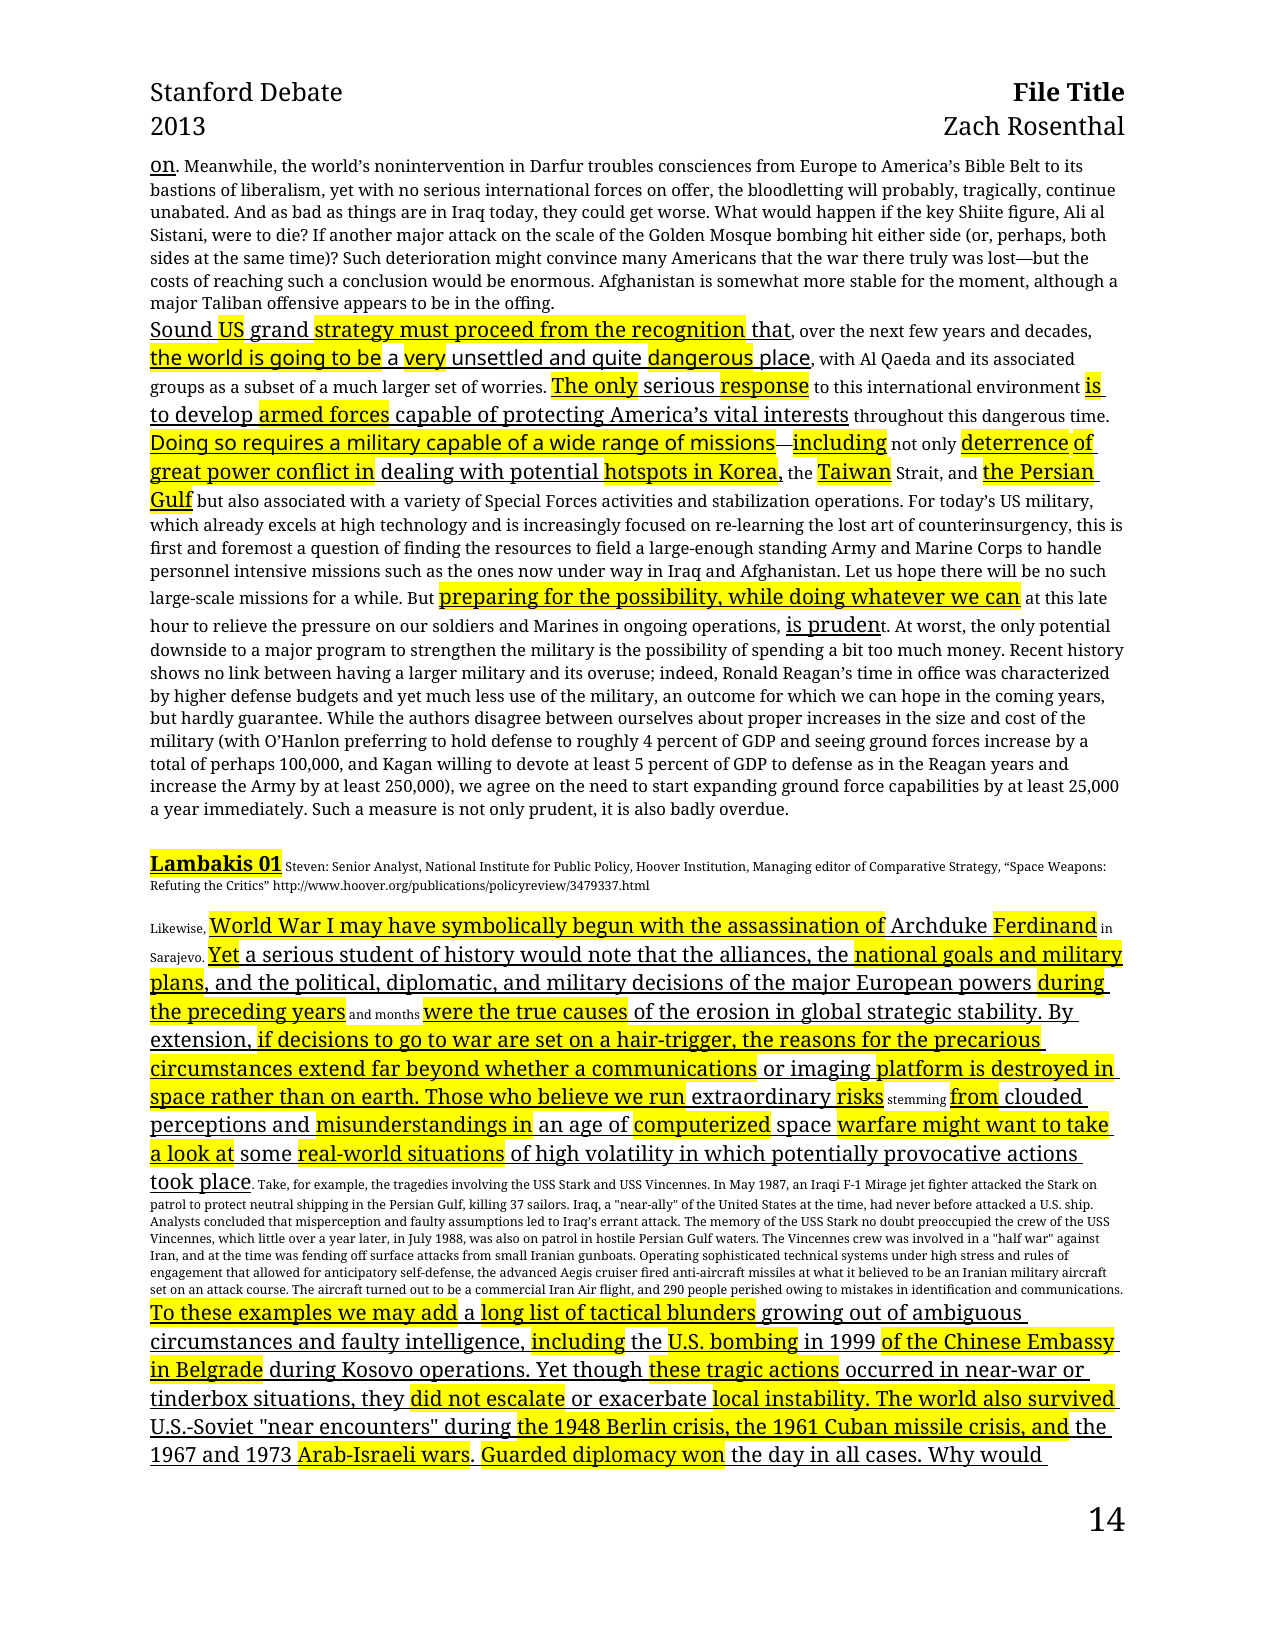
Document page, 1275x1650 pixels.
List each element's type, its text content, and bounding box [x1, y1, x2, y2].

text Sound US grand strategy must proceed from the recognition that, over the next few years and decades, the world is going to be a very unsettled and quite dangerous place, with Al Qaeda and its associated groups as a subset of a much larger set of worries. The only serious response to this international environment is to develop armed forces capable of protecting America’s vital interests throughout this dangerous time. Doing so requires a military capable of a wide range of missions—including not only deterrence of great power conflict in dealing with potential hotspots in Korea, the Taiwan Strait, and the Persian Gulf but also associated with a variety of Special Forces activities and stabilization operations. For today’s US military, which already excels at high technology and is increasingly focused on re-learning the lost art of counterinsurgency, this is first and foremost a question of finding the resources to field a large-enough standing Army and Marine Corps to handle personnel intensive missions such as the ones now under way in Iraq and Afghanistan. Let us hope there will be no such large-scale missions for a while. But preparing for the possibility, while doing whatever we can at this late hour to relieve the pressure on our soldiers and Marines in ongoing operations, is prudent. At worst, the only potential downside to a major program to strengthen the military is the possibility of spending a bit too much money. Recent history shows no link between having a larger military and its overuse; indeed, Ronald Reagan’s time in office was characterized by higher defense budgets and yet much less use of the military, an outcome for which we can hope in the coming years, but hardly guarantee. While the authors disagree between ourselves about proper increases in the size and cost of the military (with O’Hanlon preferring to hold defense to roughly 4 percent of GDP and seeing ground forces increase by a total of perhaps 100,000, and Kagan willing to devote at least 5 percent of GDP to defense as in the Reagan years and increase the Army by at least 250,000), we agree on the need to start expanding ground force capabilities by at least 25,000 a year immediately. Such a measure is not only prudent, it is also badly overdue. [150, 315, 1125, 820]
text Lambakis 01 Steven: Senior Analyst, National Institute for Public Policy, Hoover Institution, Managing editor of Comparative Strategy, “Space Weapons: Refuting the Critics” http://www.hoover.org/publications/policyreview/3479337.html [150, 849, 1125, 894]
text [150, 150, 1125, 315]
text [150, 911, 1125, 1469]
